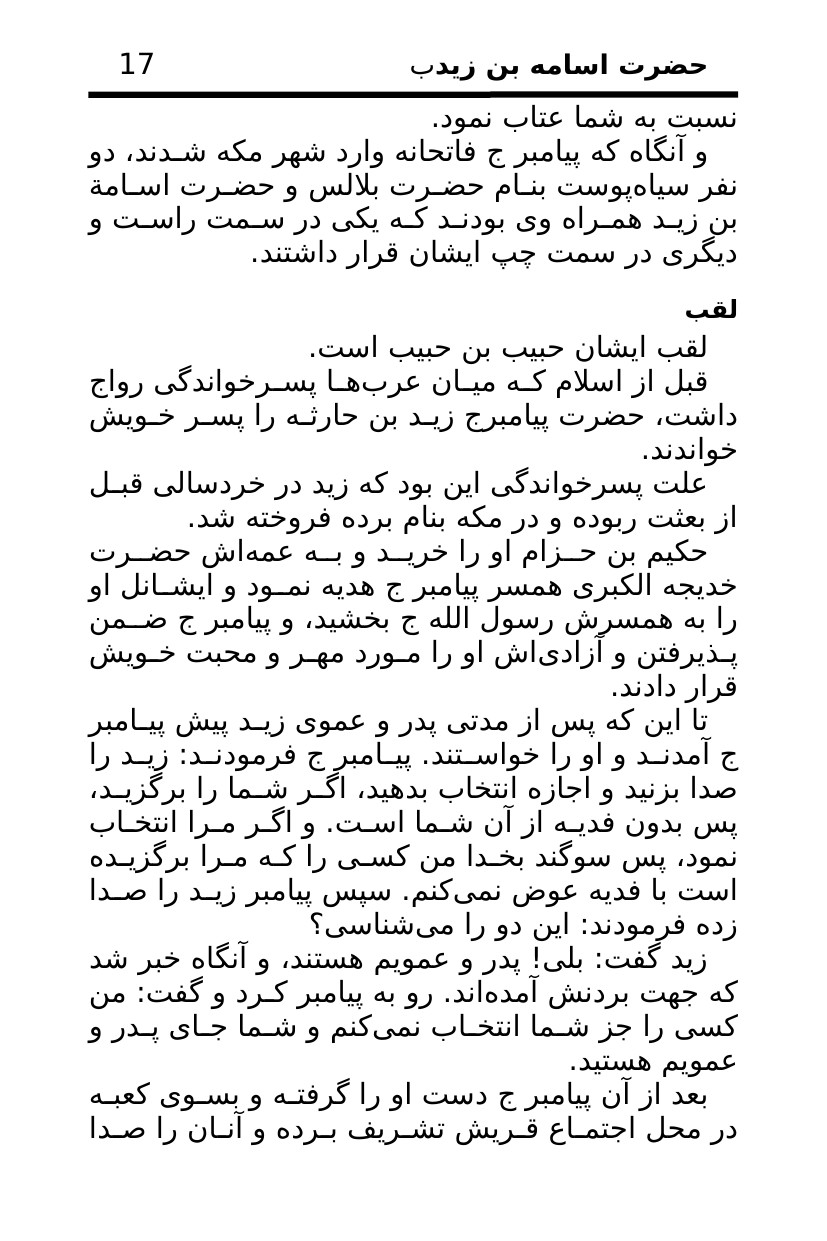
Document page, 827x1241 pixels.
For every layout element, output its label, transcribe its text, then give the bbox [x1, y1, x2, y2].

text علت پسرخواندگی این بود که زید در خردسالی قبل از بعثت ربوده و در مکه بنام برده فروخته شد. [89, 466, 738, 534]
text و آنگاه که پیامبر ج فاتحانه وارد شهر مکه شدند، دو نفر سیاه‌پوست بنام حضرت بلالس و حضرت اسامة بن زید همراه وی بودند که یکی در سمت راست و دیگری در سمت چپ ایشان قرار داشتند. [89, 134, 738, 270]
text تا این که پس از مدتی پدر و عموی زید پیش پیامبر ج آمدند و او را خواستند. پیامبر ج فرمودند: زید را صدا بزنید و اجازه انتخاب بدهید، اگر شما را برگزید، پس بدون فدیه از آن شما است. و اگر مرا انتخاب نمود، پس سوگند بخدا من کسی را که مرا برگزیده است با فدیه عوض نمی‌کنم. سپس پیامبر زید را صدا زده فرمودند: این دو را می‌شناسی؟ [89, 704, 738, 941]
text زید گفت: بلی! پدر و عمویم هستند، و آنگاه خبر شد که جهت بردنش آمده‌اند. رو به پیامبر کرد و گفت: من کسی را جز شما انتخاب نمی‌کنم و شما جای پدر و عمویم هستید. [89, 941, 738, 1077]
text لقب ایشان حبیب بن حبیب است. [89, 330, 738, 364]
text حکیم بن حزام او را خرید و به عمه‌اش حضرت خدیجه الکبری همسر پیامبر ج هدیه نمود و ایشانل او را به همسرش رسول الله ج بخشید، و پیامبر ج ضمن پذیرفتن و آزادی‌اش او را مورد مهر و محبت خویش قرار دادند. [89, 534, 738, 704]
text لقب [89, 295, 738, 324]
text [89, 100, 738, 134]
text قبل از اسلام که میان عرب‌ها پسرخواندگی رواج داشت، حضرت پیامبرج زید بن حارثه را پسر خویش خواندند. [89, 364, 738, 466]
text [89, 1077, 738, 1145]
